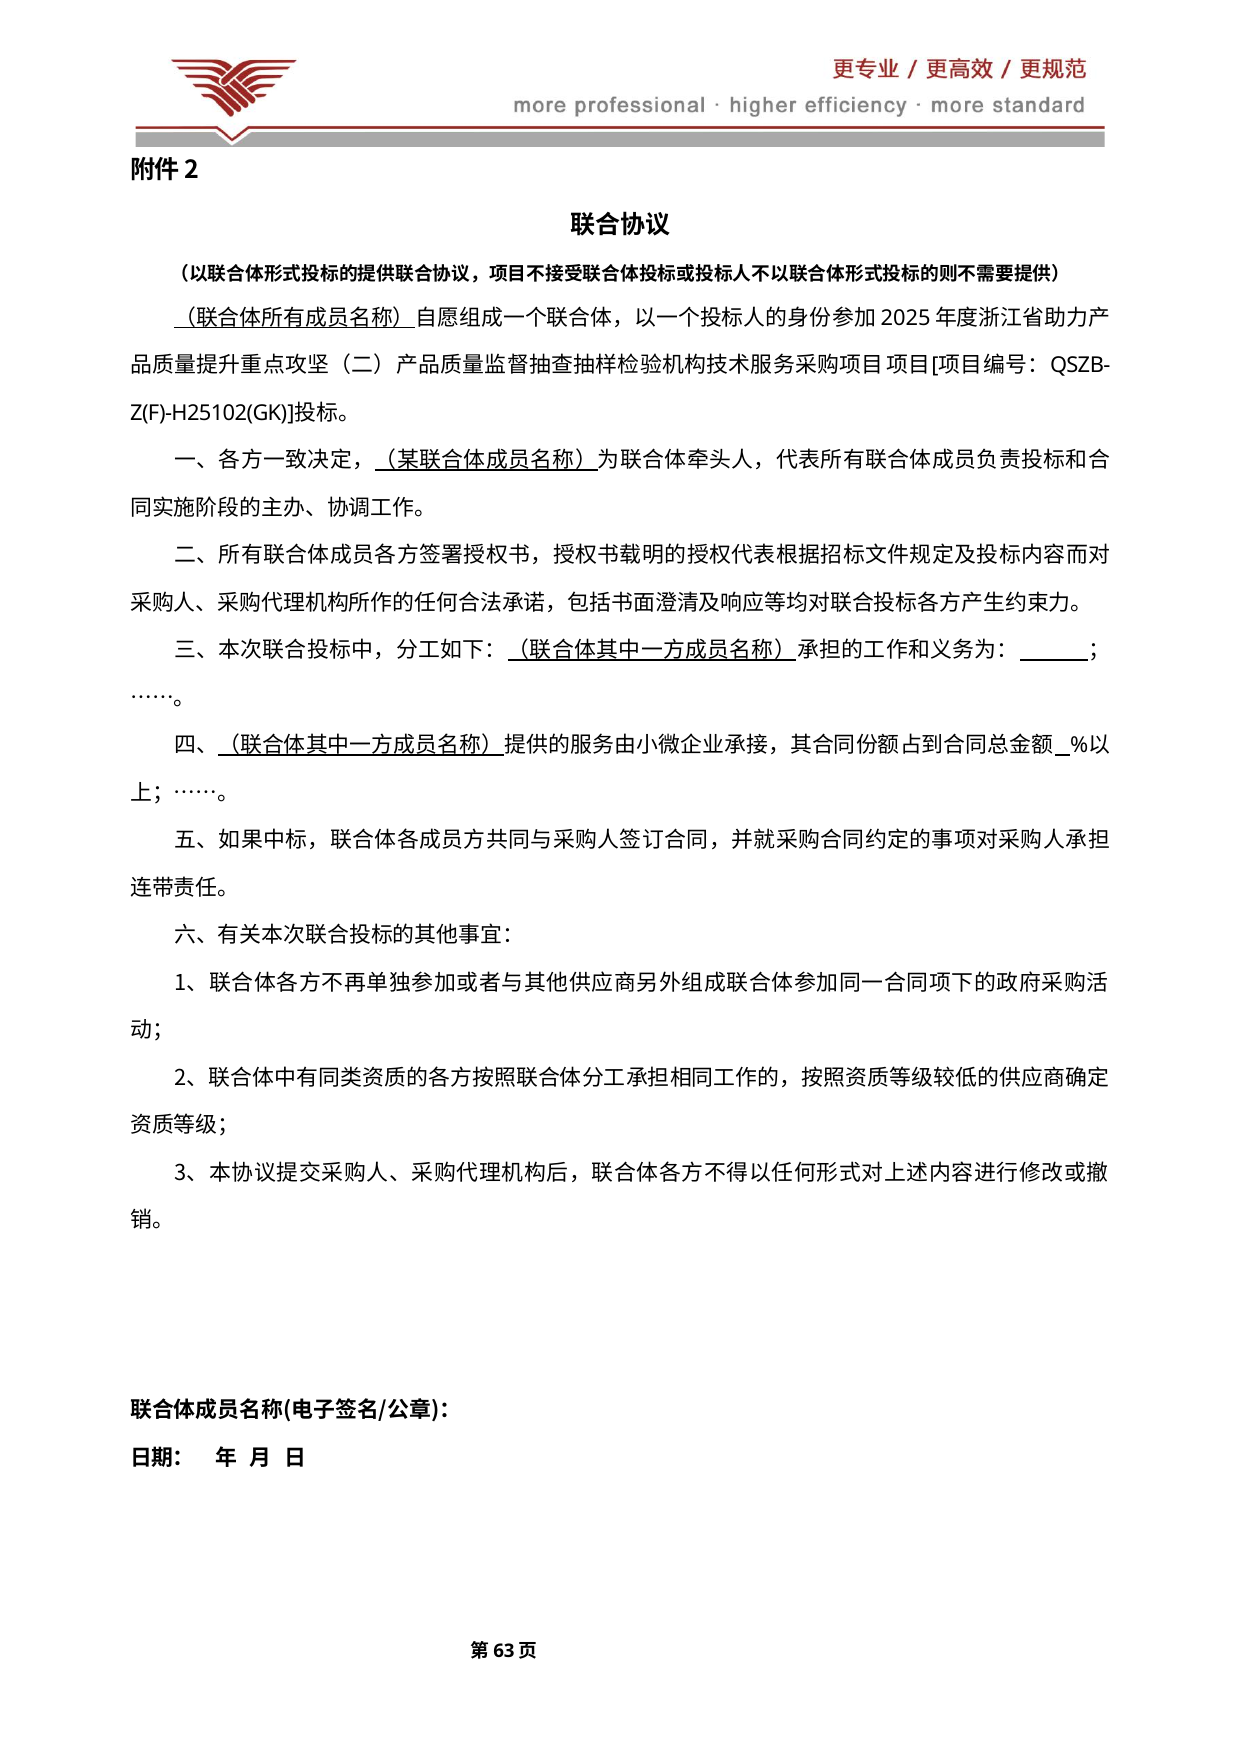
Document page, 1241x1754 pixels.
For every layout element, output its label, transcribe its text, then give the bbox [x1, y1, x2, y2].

text （联合体所有成员名称）自愿组成一个联合体，以一个投标人的身份参加2025年度浙江省助力产品质量提升重点攻坚（二）产品质量监督抽查抽样检验机构技术服务采购项目项目[项目编号：QSZB-Z(F)-H25102(GK)]投标。 [130, 299, 1110, 426]
text （以联合体形式投标的提供联合协议，项目不接受联合体投标或投标人不以联合体形式投标的则不需要提供） [130, 259, 1110, 286]
text 一、各方一致决定，（某联合体成员名称）为联合体牵头人，代表所有联合体成员负责投标和合同实施阶段的主办、协调工作。 [130, 442, 1110, 521]
text 日期： 年 月 日 [130, 1440, 1110, 1472]
picture [135, 35, 1105, 147]
text 三、本次联合投标中，分工如下：（联合体其中一方成员名称）承担的工作和义务为： ；……。 [130, 632, 1110, 711]
text 1、联合体各方不再单独参加或者与其他供应商另外组成联合体参加同一合同项下的政府采购活动； [130, 965, 1110, 1044]
text 六、有关本次联合投标的其他事宜： [130, 917, 1110, 949]
text 五、如果中标，联合体各成员方共同与采购人签订合同，并就采购合同约定的事项对采购人承担连带责任。 [130, 822, 1110, 902]
text 二、所有联合体成员各方签署授权书，授权书载明的授权代表根据招标文件规定及投标内容而对采购人、采购代理机构所作的任何合法承诺，包括书面澄清及响应等均对联合投标各方产生约束力。 [130, 537, 1110, 616]
text 联合体成员名称(电子签名/公章)： [130, 1392, 1110, 1424]
text 四、（联合体其中一方成员名称）提供的服务由小微企业承接，其合同份额占到合同总金额 %以上；……。 [130, 727, 1110, 807]
text 联合协议 [130, 204, 1110, 241]
text 2、联合体中有同类资质的各方按照联合体分工承担相同工作的，按照资质等级较低的供应商确定资质等级； [130, 1060, 1110, 1139]
text 3、本协议提交采购人、采购代理机构后，联合体各方不得以任何形式对上述内容进行修改或撤销。 [130, 1155, 1110, 1234]
text 附件2 [130, 150, 1110, 186]
